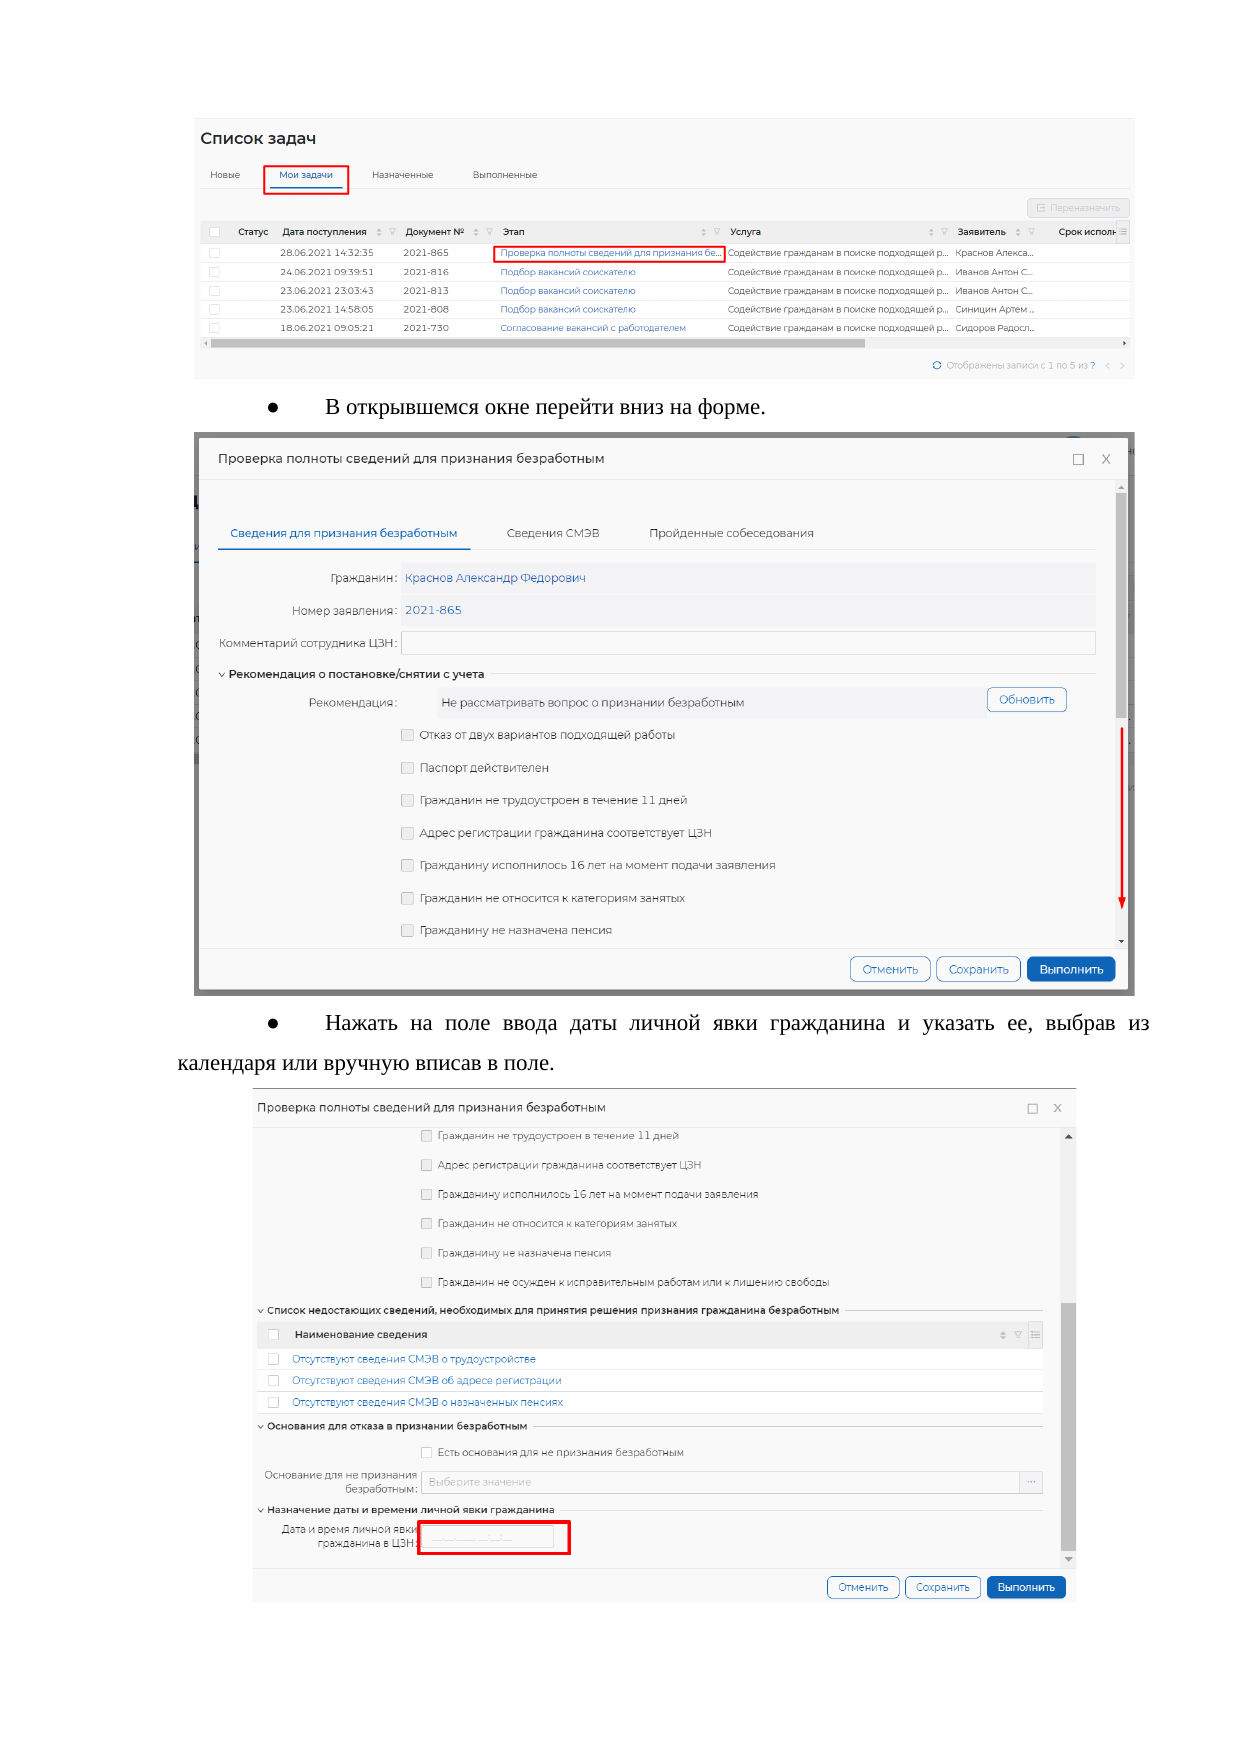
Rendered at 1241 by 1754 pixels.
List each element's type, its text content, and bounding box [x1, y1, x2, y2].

list Нажать на поле ввода даты личной явки гражданина и указать ее, выбрав из календаря или вручную вписав в поле. [177, 1009, 1152, 1075]
picture [194, 118, 1135, 379]
picture [252, 1088, 1077, 1603]
list В открывшемся окне перейти вниз на форме. [177, 393, 1152, 419]
picture [194, 432, 1135, 996]
